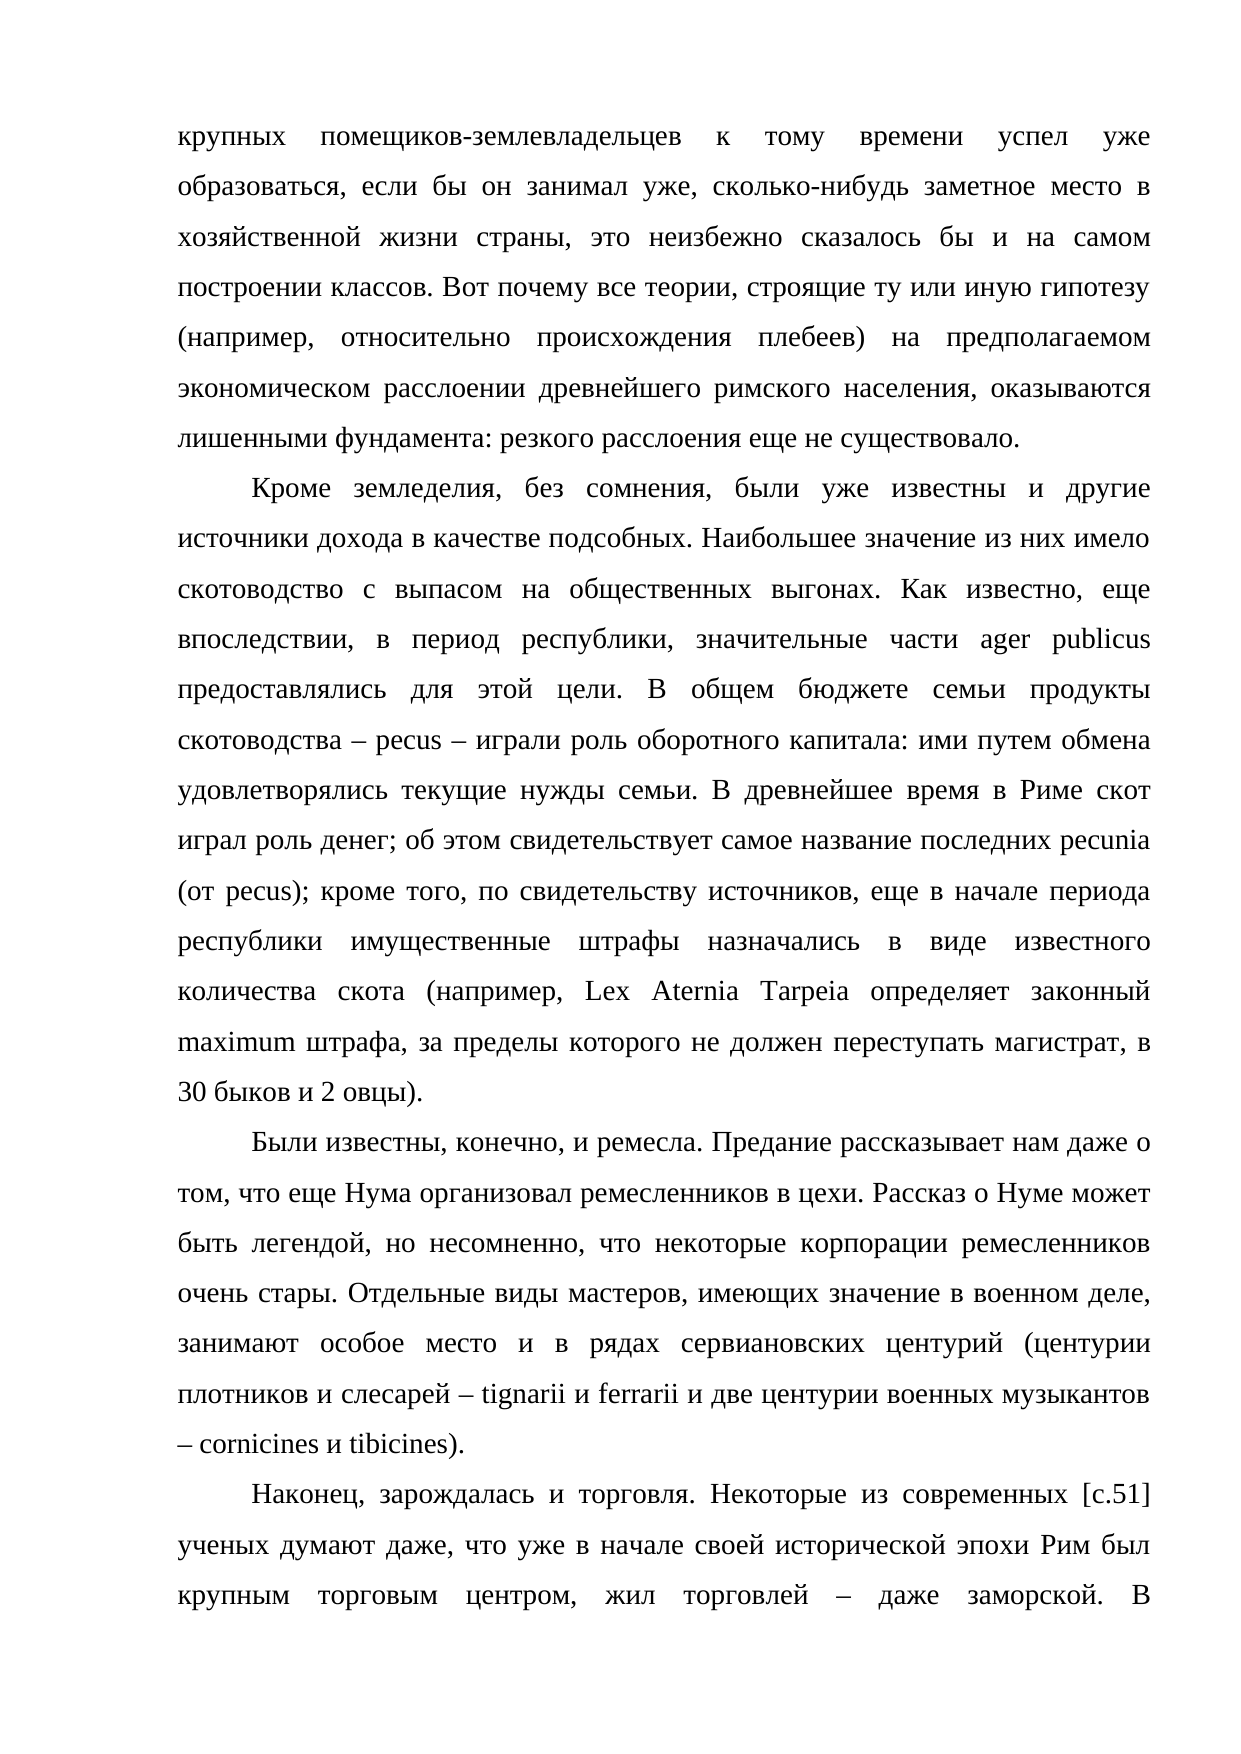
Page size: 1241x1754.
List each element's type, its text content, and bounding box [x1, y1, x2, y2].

text Кроме земледелия, без сомнения, были уже известны и другие источники дохода в качестве подсобных. Наибольшее значение из них имело скотоводство с выпасом на общественных выгонах. Как известно, еще впоследствии, в период республики, значительные части ager publicus предоставлялись для этой цели. В общем бюджете семьи продукты скотоводства – pecus – играли роль оборотного капитала: ими путем обмена удовлетворялись текущие нужды семьи. В древнейшее время в Риме скот играл роль денег; об этом свидетельствует самое название последних pecunia (от pecus); кроме того, по свидетельству источников, еще в начале периода республики имущественные штрафы назначались в виде известного количества скота (например, Lex Aternia Tarpeia определяет законный maximum штрафа, за пределы которого не должен переступать магистрат, в 30 быков и 2 овцы). [177, 470, 1152, 1108]
text Были известны, конечно, и ремесла. Предание рассказывает нам даже о том, что еще Нума организовал ремесленников в цехи. Рассказ о Нуме может быть легендой, но несомненно, что некоторые корпорации ремесленников очень стары. Отдельные виды мастеров, имеющих значение в военном деле, занимают особое место и в рядах сервиановских центурий (центурии плотников и слесарей – tignarii и ferrarii и две центурии военных музыкантов – cornicines и tibicines). [177, 1124, 1152, 1460]
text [177, 1477, 1152, 1611]
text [177, 118, 1152, 453]
